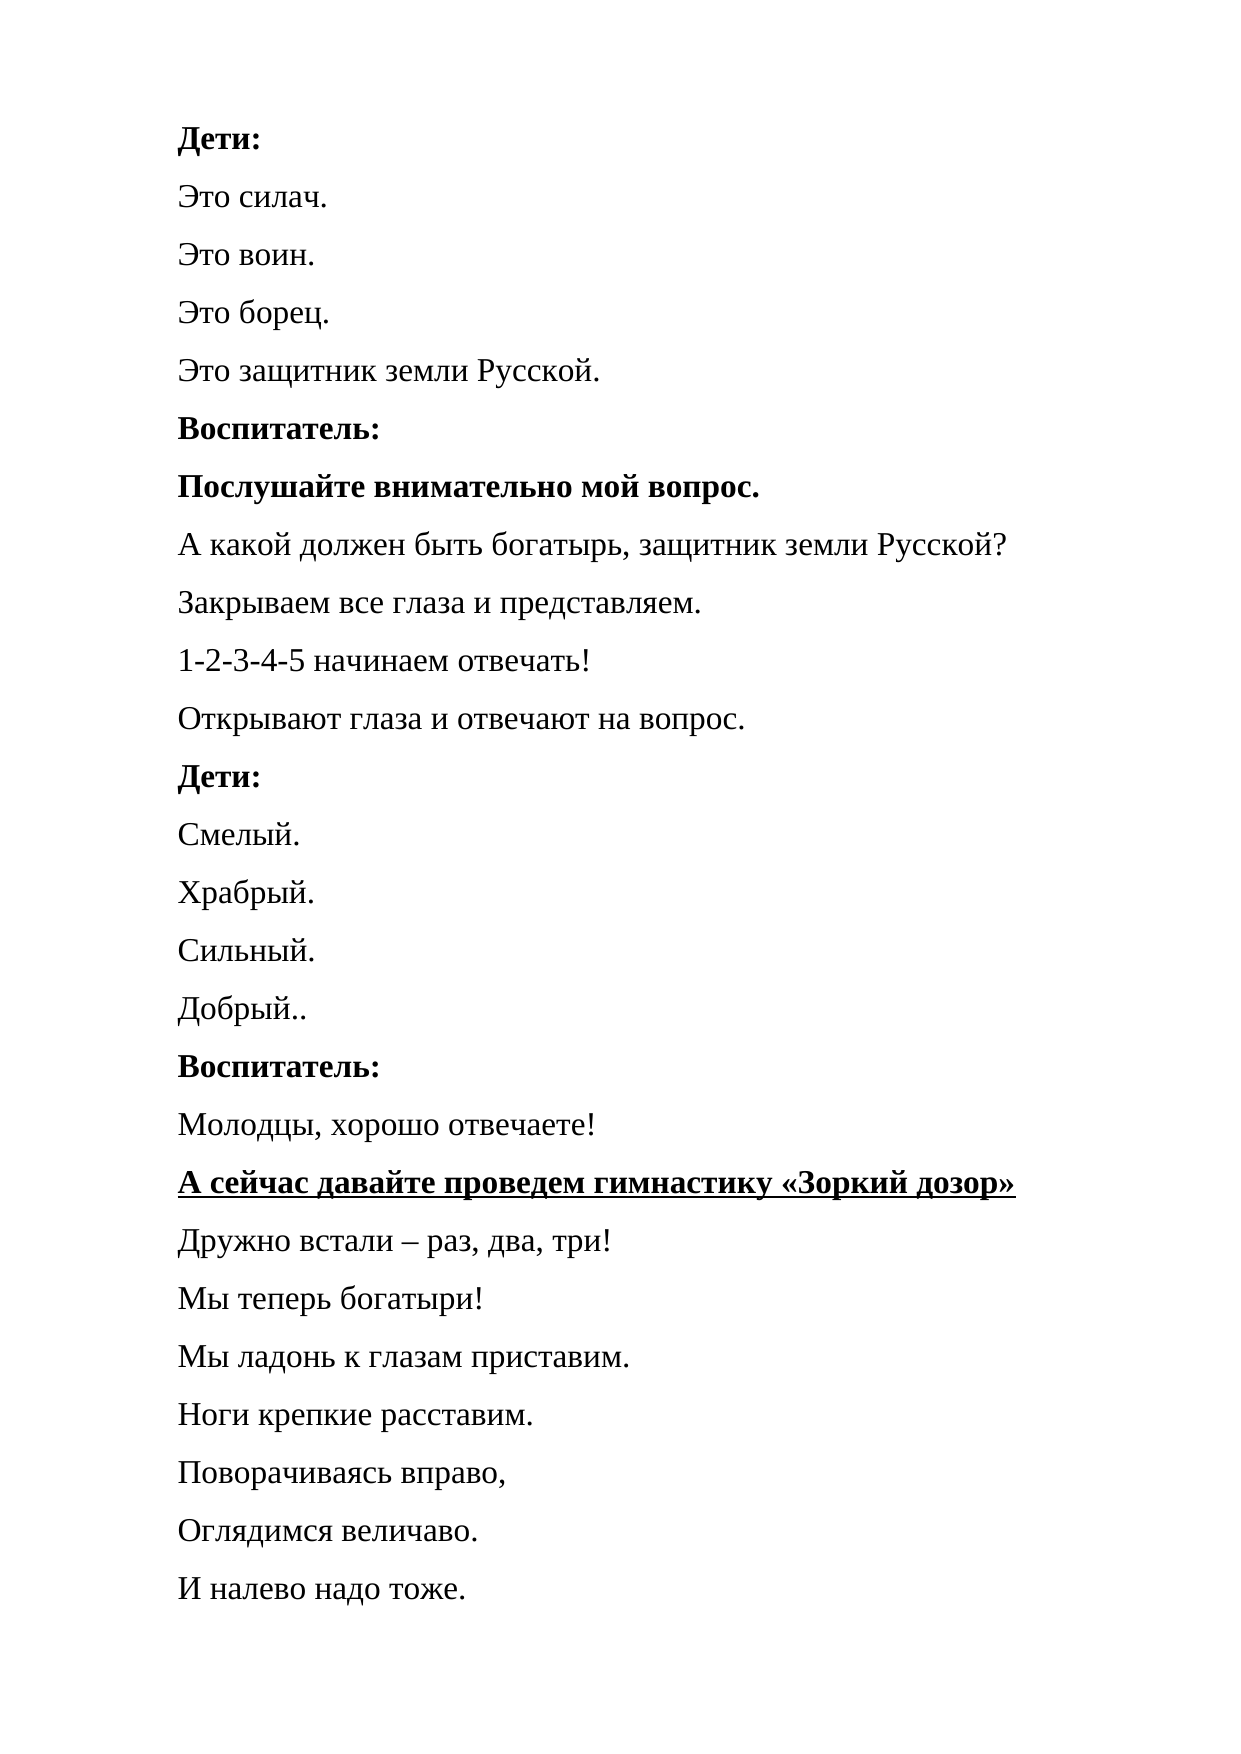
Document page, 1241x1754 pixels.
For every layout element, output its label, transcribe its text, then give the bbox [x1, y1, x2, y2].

text Открывают глаза и отвечают на вопрос. [177, 698, 1152, 737]
text Дети: [177, 756, 1152, 795]
text А сейчас давайте проведем гимнастику «Зоркий дозор» [177, 1162, 1152, 1201]
text А какой должен быть богатырь, защитник земли Русской? [177, 524, 1152, 563]
text Это защитник земли Русской. [177, 350, 1152, 388]
text Это воин. [177, 234, 1152, 272]
text Поворачиваясь вправо, [177, 1453, 1152, 1491]
text Сильный. [177, 930, 1152, 969]
text Ноги крепкие расставим. [177, 1394, 1152, 1433]
text Послушайте внимательно мой вопрос. [177, 466, 1152, 504]
text Дружно встали – раз, два, три! [177, 1221, 1152, 1259]
text Мы теперь богатыри! [177, 1278, 1152, 1317]
text Смелый. [177, 814, 1152, 853]
text Добрый.. [177, 988, 1152, 1027]
text Закрываем все глаза и представляем. [177, 582, 1152, 621]
text Воспитатель: [177, 408, 1152, 447]
text Храбрый. [177, 872, 1152, 911]
text Дети: [177, 118, 1152, 156]
text Воспитатель: [177, 1046, 1152, 1085]
text И налево надо тоже. [177, 1569, 1152, 1607]
text Это борец. [177, 292, 1152, 331]
text Молодцы, хорошо отвечаете! [177, 1104, 1152, 1143]
text Это силач. [177, 176, 1152, 214]
text 1-2-3-4-5 начинаем отвечать! [177, 640, 1152, 679]
text Мы ладонь к глазам приставим. [177, 1337, 1152, 1375]
text Оглядимся величаво. [177, 1511, 1152, 1549]
